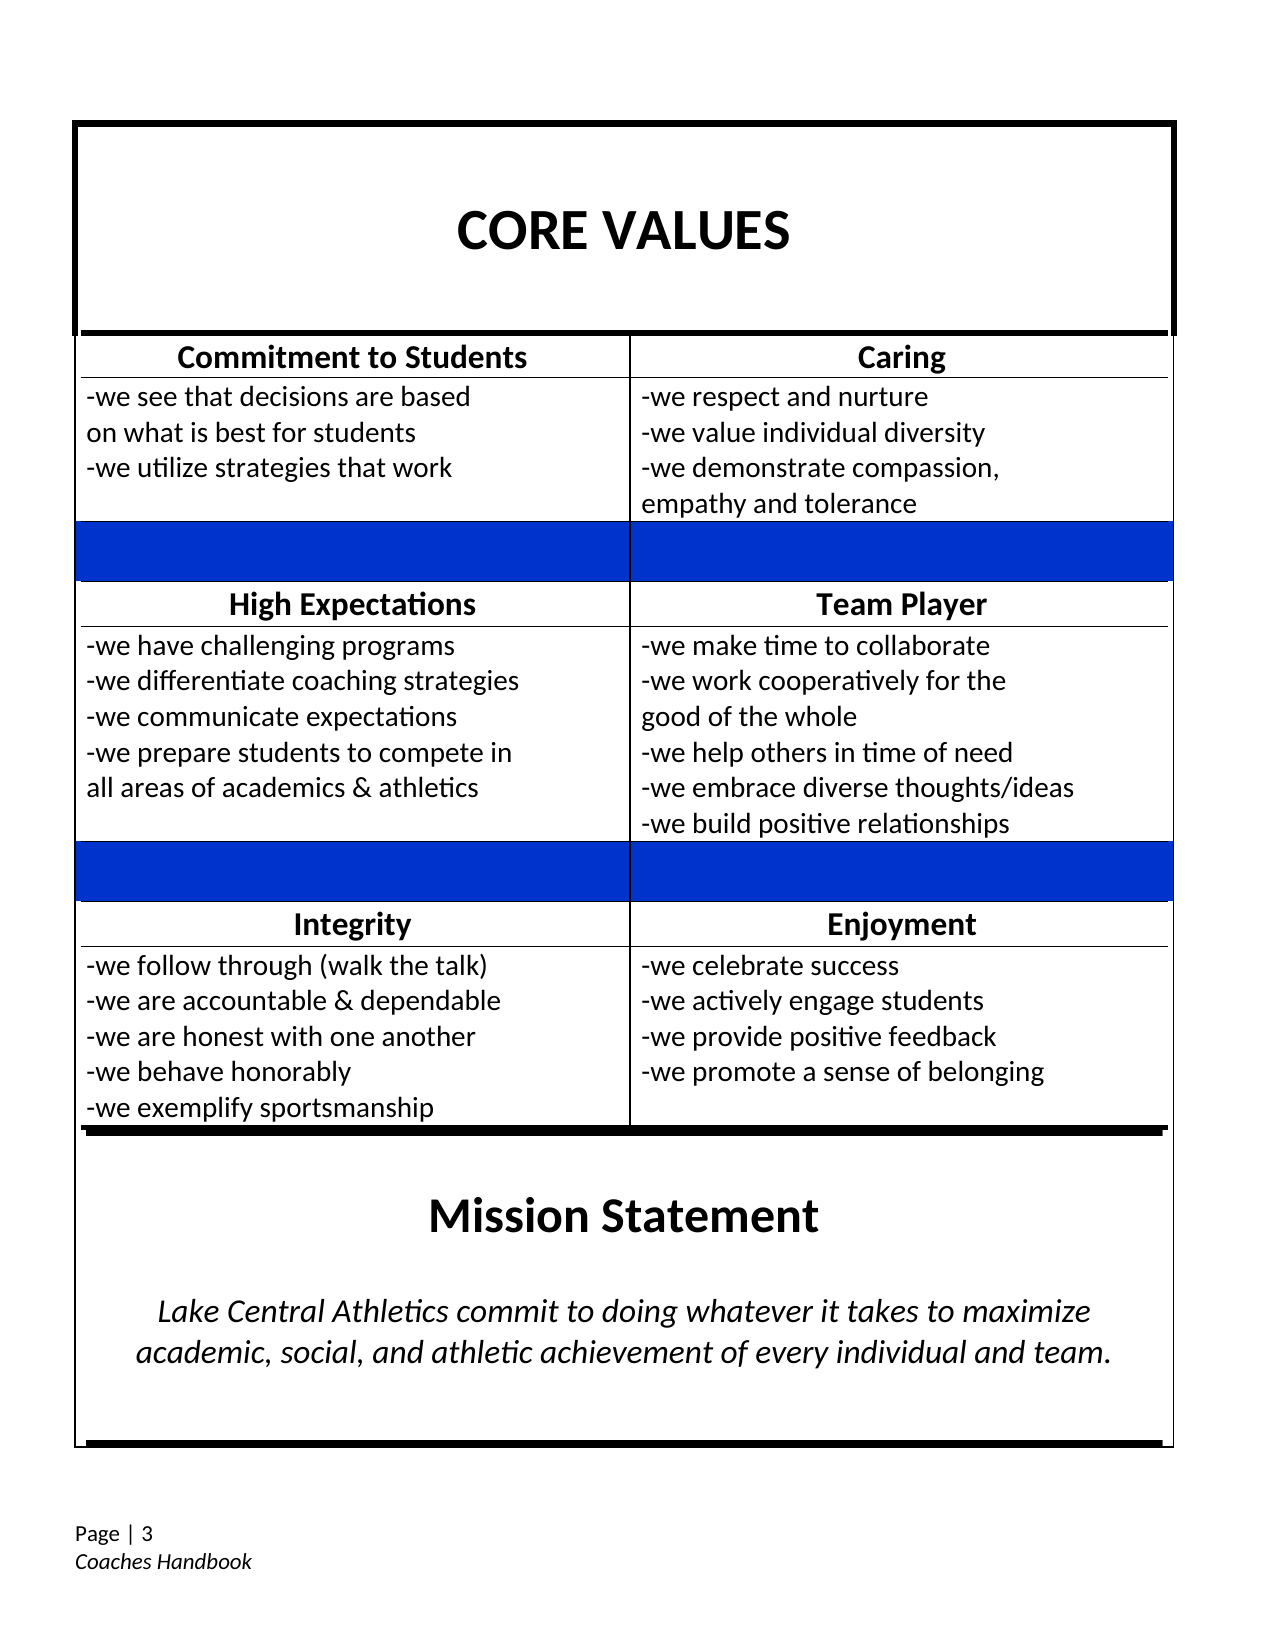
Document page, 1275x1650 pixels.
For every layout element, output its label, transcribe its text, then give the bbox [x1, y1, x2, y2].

table_cell [631, 521, 1173, 581]
table_cell High Expectations [76, 581, 629, 626]
table_cell [76, 841, 629, 901]
table_cell -we make time to collaborate -we work cooperatively for the good of the whole -we help others in time of need -we embrace diverse thoughts/ideas -we build positive relationships [631, 626, 1173, 841]
table_cell Commitment to Students [76, 330, 629, 377]
table_cell -we follow through (walk the talk) -we are accountable & dependable -we are honest with one another -we behave honorably -we exemplify sportsmanship [76, 946, 629, 1125]
table_cell -we respect and nurture -we value individual diversity -we demonstrate compassion, empathy and tolerance [631, 377, 1173, 521]
table_cell -we have challenging programs -we differentiate coaching strategies -we communicate expectations -we prepare students to compete in all areas of academics & athletics [76, 626, 629, 841]
table_cell Integrity [76, 901, 629, 946]
table_cell Mission Statement Lake Central Athletics commit to doing whatever it takes to maximize academic, social, and athletic achievement of every individual and team. [76, 1125, 1173, 1446]
table_cell [76, 521, 629, 581]
table_header CORE VALUES [78, 127, 1171, 330]
table_cell [631, 841, 1173, 901]
table_cell -we see that decisions are based on what is best for students -we utilize strategies that work [76, 377, 629, 521]
table_cell Enjoyment [631, 901, 1173, 946]
table_cell Caring [631, 330, 1173, 377]
table_cell -we celebrate success -we actively engage students -we provide positive feedback -we promote a sense of belonging [631, 946, 1173, 1125]
table_cell Team Player [631, 581, 1173, 626]
